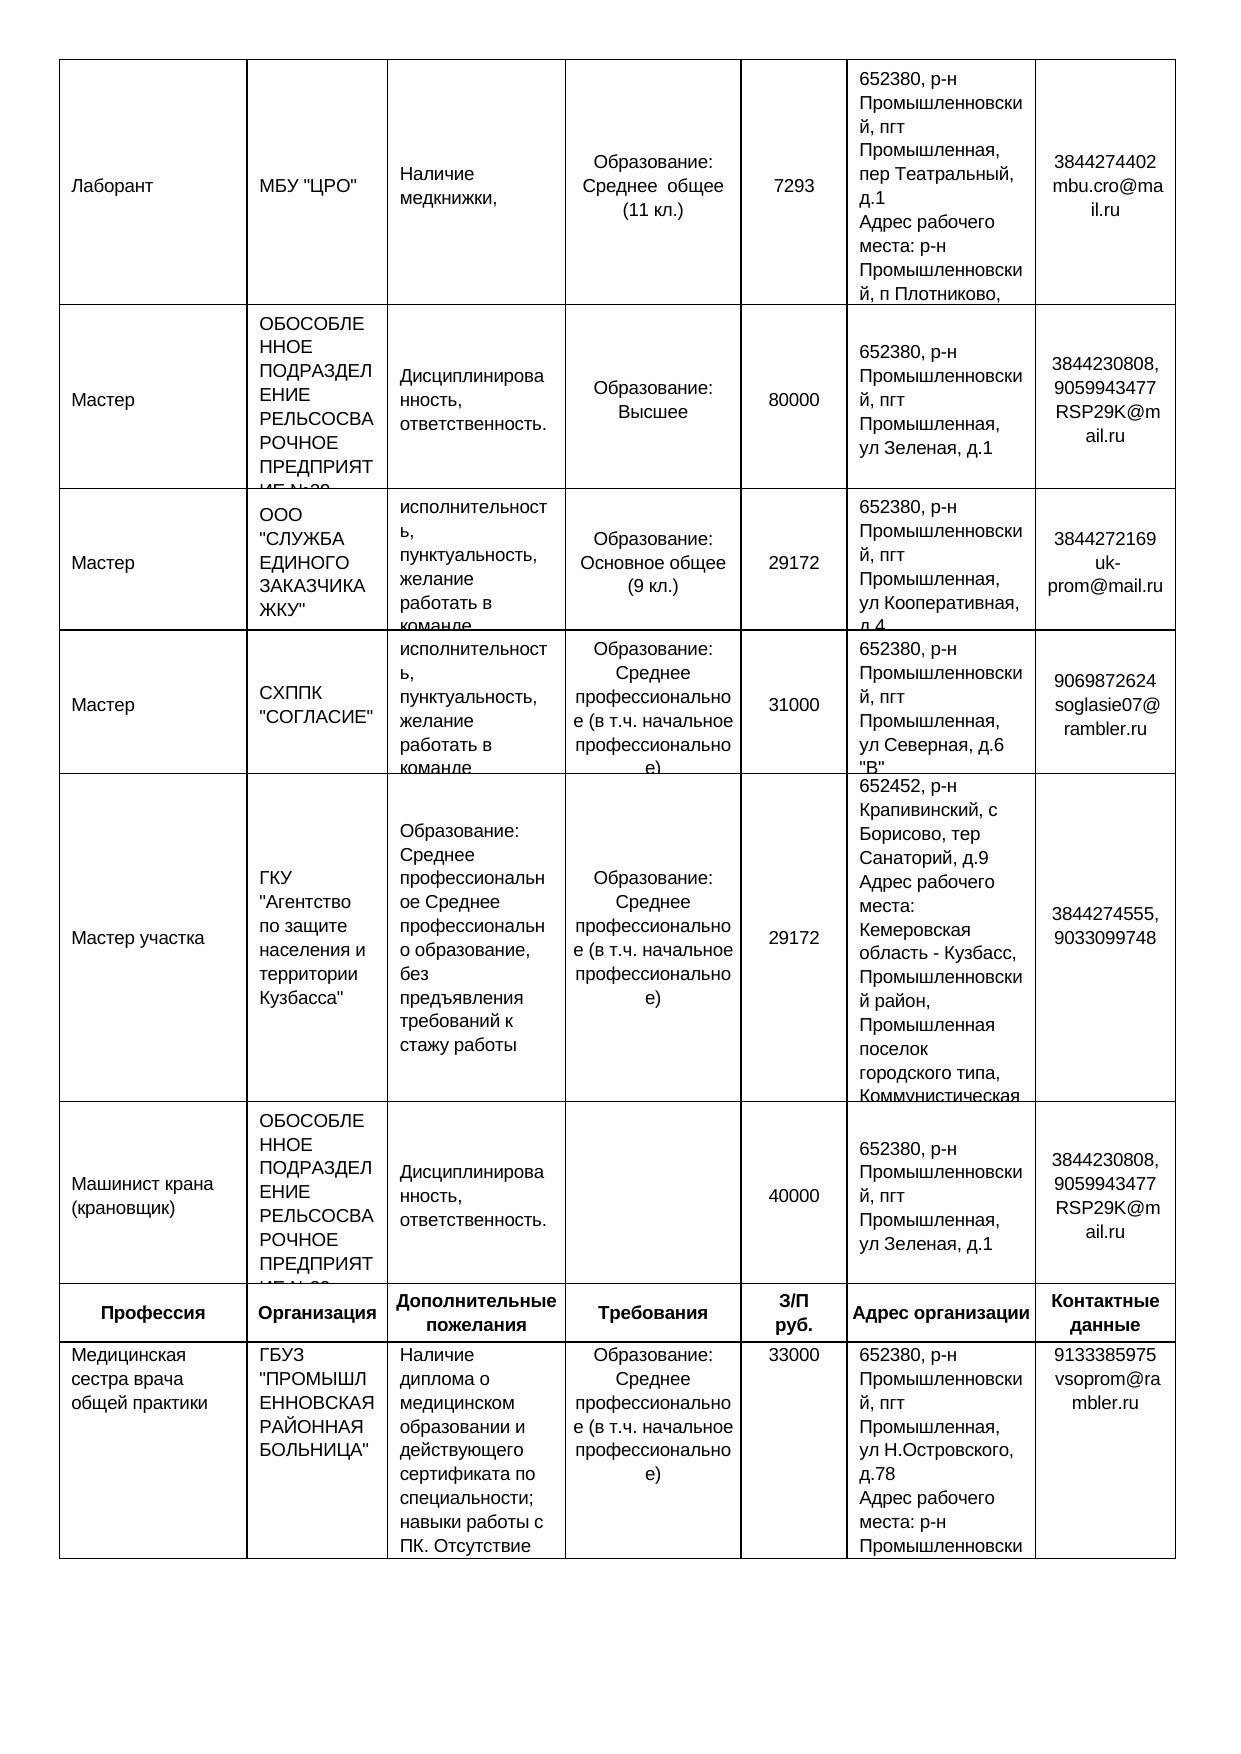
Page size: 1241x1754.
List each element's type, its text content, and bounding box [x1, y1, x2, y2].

table_cell Адрес организации [848, 1284, 1035, 1341]
table_cell 652452, р-н Крапивинский, с Борисово, тер Санаторий, д.9 Адрес рабочего места: Кемеровская область - Кузбасс, Промышленновский район, Промышленная поселок городского типа, Коммунистическая улица, 23/1 [848, 774, 1035, 1101]
table_cell Профессия [60, 1284, 246, 1341]
table_cell исполнительность, пунктуальность, желание работать в команде [388, 489, 565, 629]
table_cell Образование: Среднее профессиональное (в т.ч. начальное профессиональное) [566, 631, 740, 772]
table_cell ОБОСОБЛЕННОЕ ПОДРАЗДЕЛЕНИЕ РЕЛЬСОСВАРОЧНОЕ ПРЕДПРИЯТИЕ №29 [248, 305, 387, 487]
table_cell Мастер [60, 489, 246, 629]
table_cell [60, 1343, 246, 1557]
table_cell 9069872624 soglasie07@rambler.ru [1036, 631, 1175, 772]
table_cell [248, 1343, 387, 1557]
table_cell 29172 [742, 489, 846, 629]
table_cell 29172 [742, 774, 846, 1101]
table_cell Образование: Среднее профессиональное Среднее профессионально образование, без предъявления требований к стажу работы [388, 774, 565, 1101]
table_cell Лаборант [60, 60, 246, 304]
table_cell Мастер [60, 631, 246, 772]
table_cell 652380, р-н Промышленновский, пгт Промышленная, ул Зеленая, д.1 [848, 1102, 1035, 1283]
table_cell Образование: Основное общее (9 кл.) [566, 489, 740, 629]
table_cell Образование: Среднее общее (11 кл.) [566, 60, 740, 304]
table_cell Наличие медкнижки, [388, 60, 565, 304]
table_cell 652380, р-н Промышленновский, пгт Промышленная, пер Театральный, д.1 Адрес рабочего места: р-н Промышленновский, п Плотниково, ул Школьная [848, 60, 1035, 304]
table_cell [848, 1343, 1035, 1557]
table_cell 33000 [742, 1343, 846, 1557]
table_cell Дисциплинированность, ответственность. [388, 305, 565, 487]
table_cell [1036, 1343, 1175, 1557]
table_cell СХППК "СОГЛАСИЕ" [248, 631, 387, 772]
table_cell исполнительность, пунктуальность, желание работать в команде [388, 631, 565, 772]
table_cell 3844230808,9059943477 RSP29K@mail.ru [1036, 305, 1175, 487]
table_cell Образование: Высшее [566, 305, 740, 487]
table_cell ООО "СЛУЖБА ЕДИНОГО ЗАКАЗЧИКА ЖКУ" [248, 489, 387, 629]
table_cell Образование: Среднее профессиональное (в т.ч. начальное профессиональное) [566, 774, 740, 1101]
table_cell МБУ "ЦРО" [248, 60, 387, 304]
table_cell Контактные данные [1036, 1284, 1175, 1341]
table_cell Мастер [60, 305, 246, 487]
table_cell Требования [566, 1284, 740, 1341]
table_cell 40000 [742, 1102, 846, 1283]
table_cell 3844230808,9059943477 RSP29K@mail.ru [1036, 1102, 1175, 1283]
table_cell 7293 [742, 60, 846, 304]
table_cell Мастер участка [60, 774, 246, 1101]
table_cell Дисциплинированность, ответственность. [388, 1102, 565, 1283]
table_cell [566, 1102, 740, 1283]
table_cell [566, 1343, 740, 1557]
table_cell 3844274555,9033099748 [1036, 774, 1175, 1101]
table_cell З/П руб. [742, 1284, 846, 1341]
table_cell Организация [248, 1284, 387, 1341]
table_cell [388, 1343, 565, 1557]
table_cell 3844274402 mbu.cro@mail.ru [1036, 60, 1175, 304]
table_cell Машинист крана (крановщик) [60, 1102, 246, 1283]
table_cell 3844272169 uk-prom@mail.ru [1036, 489, 1175, 629]
table_cell ГКУ "Агентство по защите населения и территории Кузбасса" [248, 774, 387, 1101]
table_cell 652380, р-н Промышленновский, пгт Промышленная, ул Зеленая, д.1 [848, 305, 1035, 487]
table_cell 652380, р-н Промышленновский, пгт Промышленная, ул Северная, д.6 "В" [848, 631, 1035, 772]
table_cell 652380, р-н Промышленновский, пгт Промышленная, ул Кооперативная, д.4 [848, 489, 1035, 629]
table_cell Дополнительные пожелания [388, 1284, 565, 1341]
table_cell 31000 [742, 631, 846, 772]
table_cell 80000 [742, 305, 846, 487]
table_cell ОБОСОБЛЕННОЕ ПОДРАЗДЕЛЕНИЕ РЕЛЬСОСВАРОЧНОЕ ПРЕДПРИЯТИЕ №29 [248, 1102, 387, 1283]
